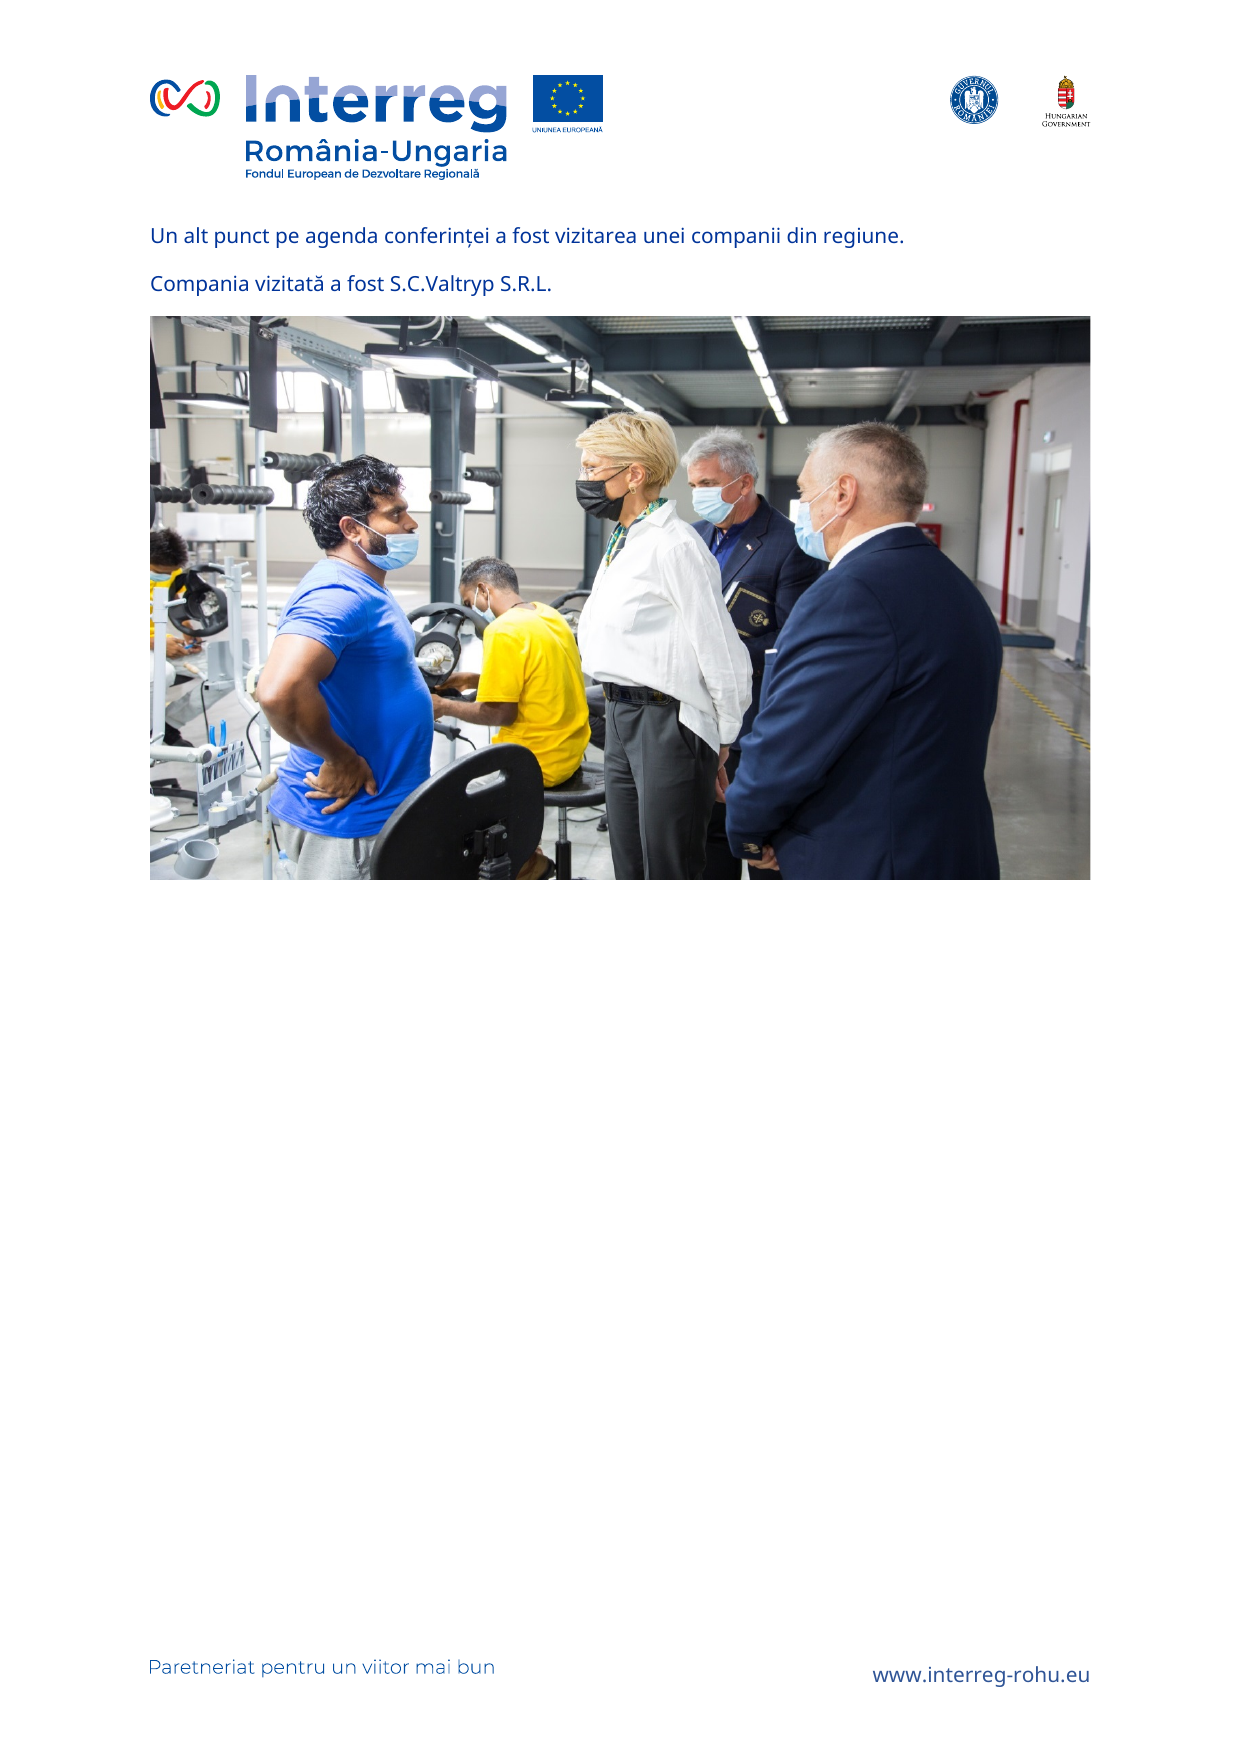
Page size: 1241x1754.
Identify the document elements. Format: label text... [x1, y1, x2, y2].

picture [150, 316, 1091, 880]
text Compania vizitată a fost S.C.Valtryp S.R.L. [150, 269, 1090, 297]
text Un alt punct pe agenda conferinţei a fost vizitarea unei companii din regiune. [150, 222, 1090, 250]
